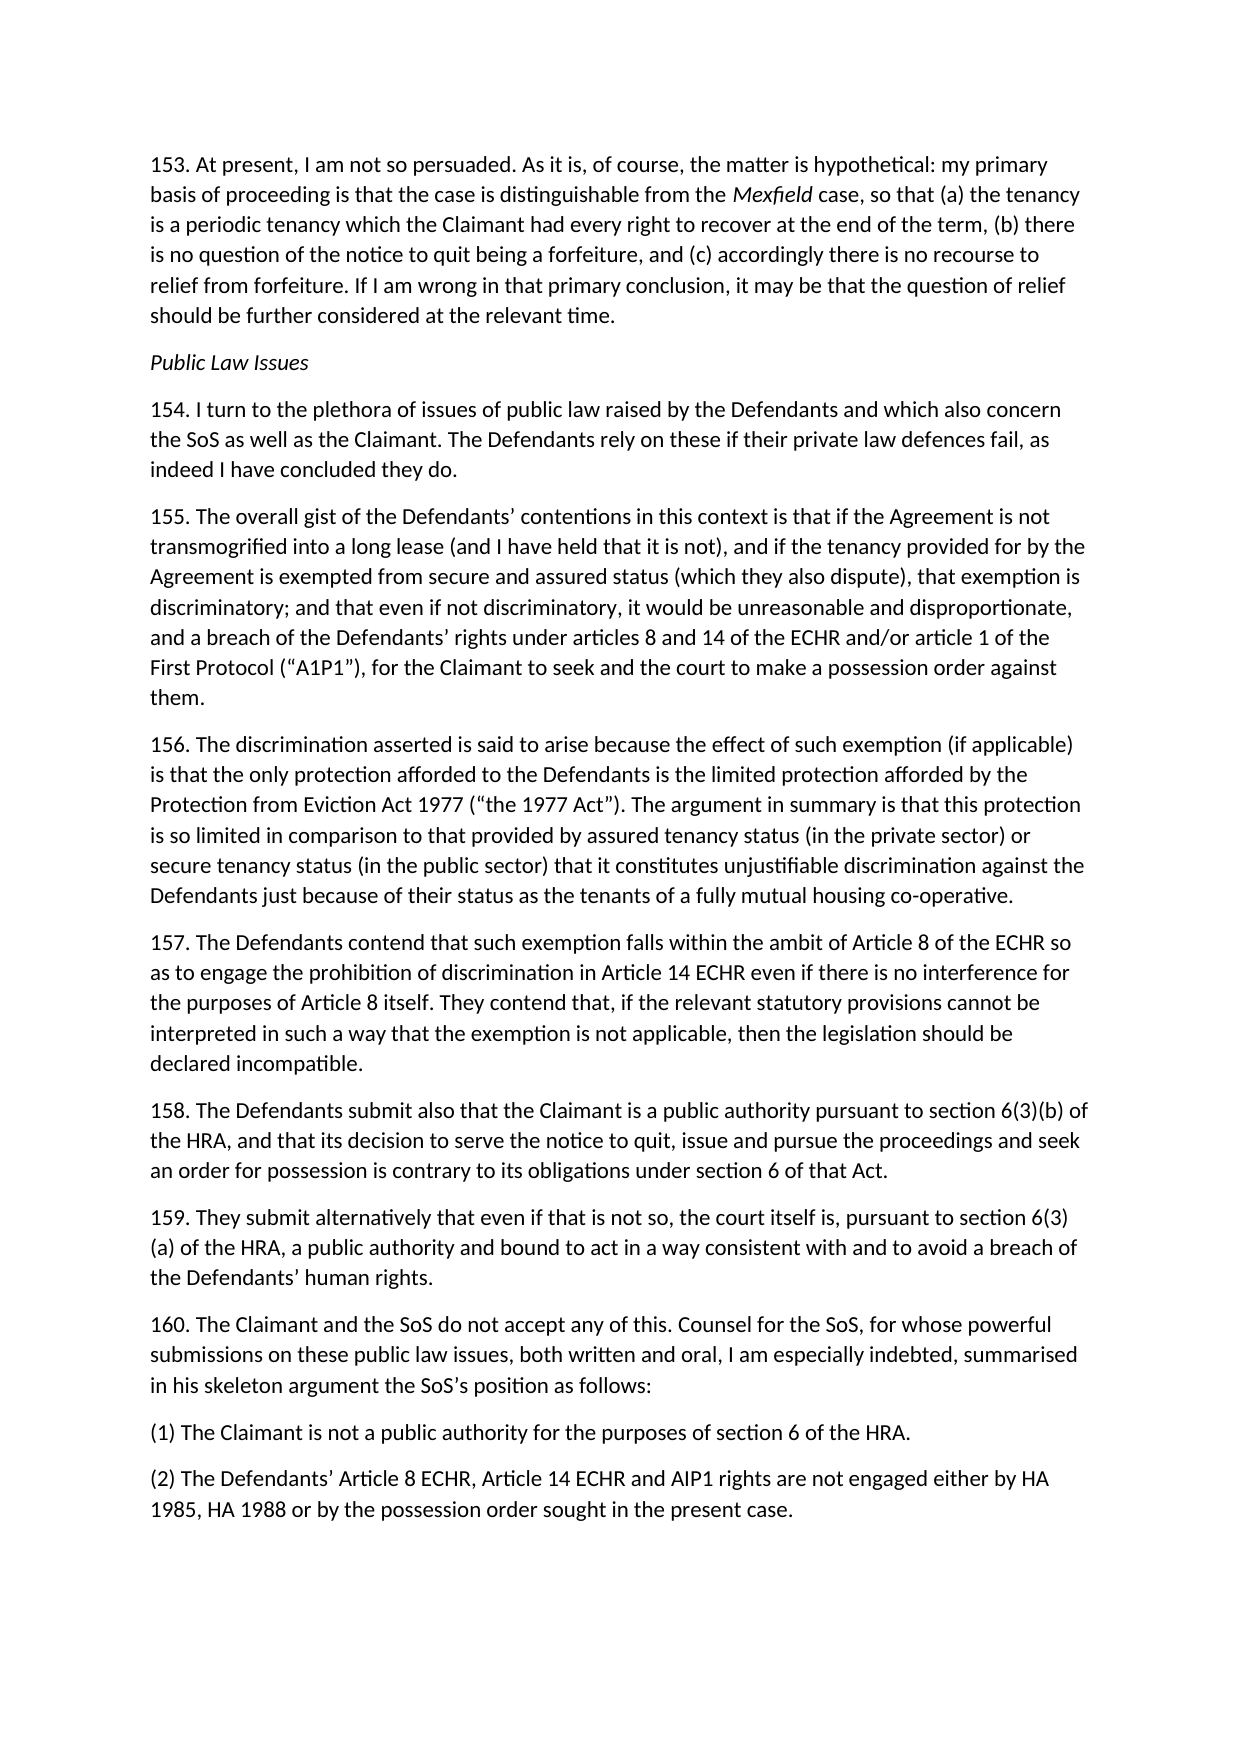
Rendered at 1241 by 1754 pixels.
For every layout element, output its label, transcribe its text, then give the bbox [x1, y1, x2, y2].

text 159. They submit alternatively that even if that is not so, the court itself is, pursuant to section 6(3)(a) of the HRA, a public authority and bound to act in a way consistent with and to avoid a breach of the Defendants’ human rights. [150, 1203, 1090, 1292]
text (1) The Claimant is not a public authority for the purposes of section 6 of the HRA. [150, 1418, 1090, 1446]
text 153. At present, I am not so persuaded. As it is, of course, the matter is hypothetical: my primary basis of proceeding is that the case is distinguishable from the Mexfield case, so that (a) the tenancy is a periodic tenancy which the Claimant had every right to recover at the end of the term, (b) there is no question of the notice to quit being a forfeiture, and (c) accordingly there is no recourse to relief from forfeiture. If I am wrong in that primary conclusion, it may be that the question of relief should be further considered at the relevant time. [150, 150, 1090, 329]
text 158. The Defendants submit also that the Claimant is a public authority pursuant to section 6(3)(b) of the HRA, and that its decision to serve the notice to quit, issue and pursue the proceedings and seek an order for possession is contrary to its obligations under section 6 of that Act. [150, 1096, 1090, 1184]
text 154. I turn to the plethora of issues of public law raised by the Defendants and which also concern the SoS as well as the Claimant. The Defendants rely on these if their private law defences fail, as indeed I have concluded they do. [150, 395, 1090, 483]
text Public Law Issues [150, 348, 1090, 376]
text 155. The overall gist of the Defendants’ contentions in this context is that if the Agreement is not transmogrified into a long lease (and I have held that it is not), and if the tenancy provided for by the Agreement is exempted from secure and assured status (which they also dispute), that exemption is discriminatory; and that even if not discriminatory, it would be unreasonable and disproportionate, and a breach of the Defendants’ rights under articles 8 and 14 of the ECHR and/or article 1 of the First Protocol (“A1P1”), for the Claimant to seek and the court to make a possession order against them. [150, 502, 1090, 711]
text 156. The discrimination asserted is said to arise because the effect of such exemption (if applicable) is that the only protection afforded to the Defendants is the limited protection afforded by the Protection from Eviction Act 1977 (“the 1977 Act”). The argument in summary is that this protection is so limited in comparison to that provided by assured tenancy status (in the private sector) or secure tenancy status (in the public sector) that it constitutes unjustifiable discrimination against the Defendants just because of their status as the tenants of a fully mutual housing co-operative. [150, 730, 1090, 909]
text (2) The Defendants’ Article 8 ECHR, Article 14 ECHR and AIP1 rights are not engaged either by HA 1985, HA 1988 or by the possession order sought in the present case. [150, 1464, 1090, 1523]
text 160. The Claimant and the SoS do not accept any of this. Counsel for the SoS, for whose powerful submissions on these public law issues, both written and oral, I am especially indebted, summarised in his skeleton argument the SoS’s position as follows: [150, 1310, 1090, 1399]
text 157. The Defendants contend that such exemption falls within the ambit of Article 8 of the ECHR so as to engage the prohibition of discrimination in Article 14 ECHR even if there is no interference for the purposes of Article 8 itself. They contend that, if the relevant statutory provisions cannot be interpreted in such a way that the exemption is not applicable, then the legislation should be declared incompatible. [150, 928, 1090, 1077]
